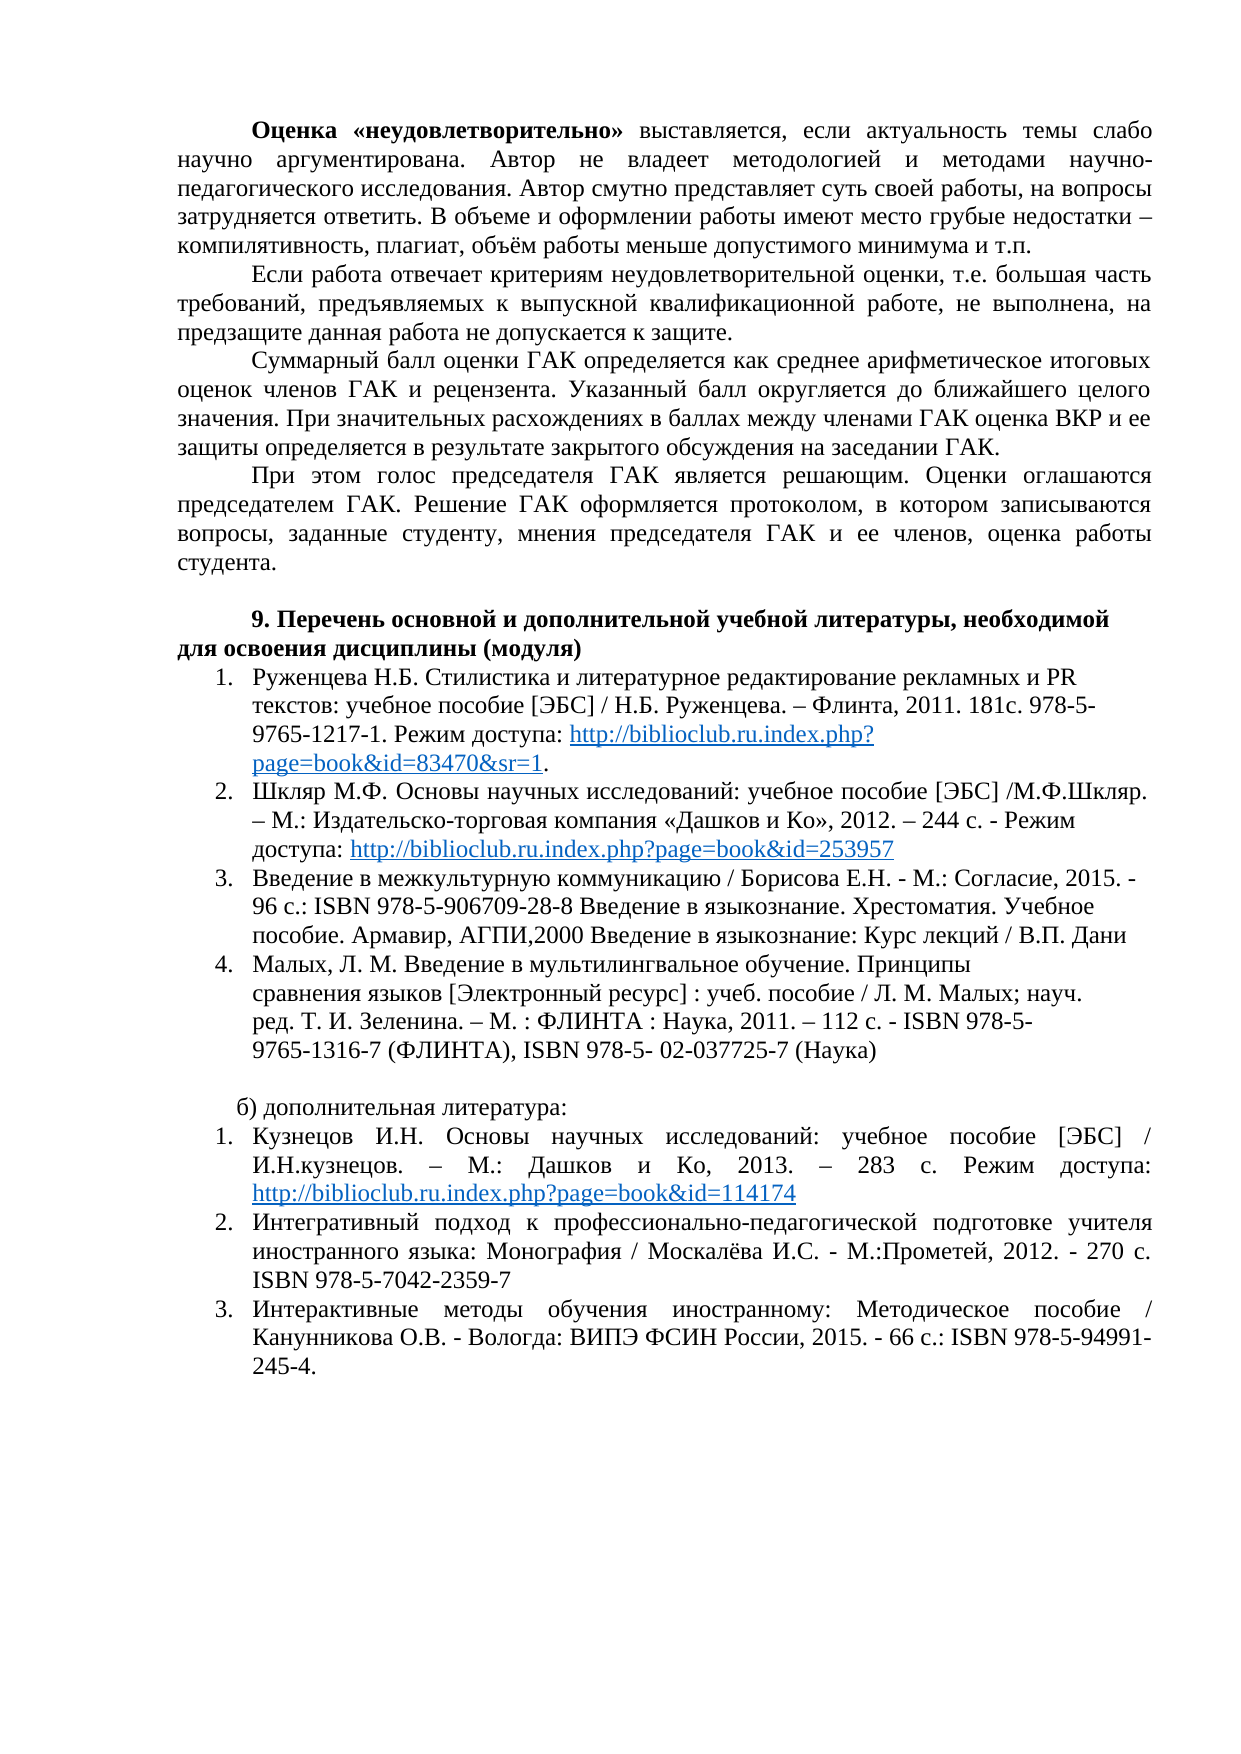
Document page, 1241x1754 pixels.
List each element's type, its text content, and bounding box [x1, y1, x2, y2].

text Если работа отвечает критериям неудовлетворительной оценки, т.е. большая часть требований, предъявляемых к выпускной квалификационной работе, не выполнена, на предзащите данная работа не допускается к защите. [177, 259, 1152, 346]
text Суммарный балл оценки ГАК определяется как среднее арифметическое итоговых оценок членов ГАК и рецензента. Указанный балл округляется до ближайшего целого значения. При значительных расхождениях в баллах между членами ГАК оценка ВКР и ее защиты определяется в результате закрытого обсуждения на заседании ГАК. [177, 346, 1152, 461]
text – М.: Издательско-торговая компания «Дашков и Ко», 2012. – 244 с. - Режим доступа: http://biblioclub.ru.index.php?page=book&id=253957 [252, 805, 1164, 863]
list Интерактивные методы обучения иностранному: Методическое пособие / Канунникова О.В. - Вологда: ВИПЭ ФСИН России, 2015. - 66 с.: ISBN 978-5-94991- 245-4. [214, 1294, 1152, 1380]
list Шкляр М.Ф. Основы научных исследований: учебное пособие [ЭБС] /М.Ф.Шкляр. [214, 777, 1165, 805]
subtitle Перечень основной и дополнительной учебной литературы, необходимой для освоения дисциплины (модуля) [177, 605, 1110, 662]
list Введение в межкультурную коммуникацию / Борисова Е.Н. - М.: Согласие, 2015. - 96 с.: ISBN 978-5-906709-28-8 Введение в языкознание. Хрестоматия. Учебное пособие. Армавир, АГПИ,2000 Введение в языкознание: Курс лекций / В.П. Дани [214, 863, 1138, 949]
text б) дополнительная литература: [236, 1092, 1165, 1121]
list Руженцева Н.Б. Стилистика и литературное редактирование рекламных и PR текстов: учебное пособие [ЭБС] / Н.Б. Руженцева. – Флинта, 2011. 181с. 978-5- 9765-1217-1. Режим доступа: http://biblioclub.ru.index.php?page=book&id=83470&sr=1. [214, 662, 1097, 777]
list Кузнецов И.Н. Основы научных исследований: учебное пособие [ЭБС] / И.Н.кузнецов. – М.: Дашков и Ко, 2013. – 283 с. Режим доступа: http://biblioclub.ru.index.php?page=book&id=114174 [214, 1121, 1152, 1207]
list Интегративный подход к профессионально-педагогической подготовке учителя иностранного языка: Монография / Москалёва И.С. - М.:Прометей, 2012. - 270 с. ISBN 978-5-7042-2359-7 [214, 1207, 1153, 1293]
list Малых, Л. М. Введение в мультилингвальное обучение. Принципы сравнения языков [Электронный ресурс] : учеб. пособие / Л. М. Малых; науч. ред. Т. И. Зеленина. – М. : ФЛИНТА : Наука, 2011. – 112 с. - ISBN 978-5-9765-1316-7 (ФЛИНТА), ISBN 978-5- 02-037725-7 (Наука) [214, 949, 1087, 1064]
text Оценка «неудовлетворительно» выставляется, если актуальность темы слабо научно аргументирована. Автор не владеет методологией и методами научно- педагогического исследования. Автор смутно представляет суть своей работы, на вопросы затрудняется ответить. В объеме и оформлении работы имеют место грубые недостатки – компилятивность, плагиат, объём работы меньше допустимого минимума и т.п. [177, 115, 1153, 259]
text При этом голос председателя ГАК является решающим. Оценки оглашаются председателем ГАК. Решение ГАК оформляется протоколом, в котором записываются вопросы, заданные студенту, мнения председателя ГАК и ее членов, оценка работы студента. [177, 461, 1152, 576]
